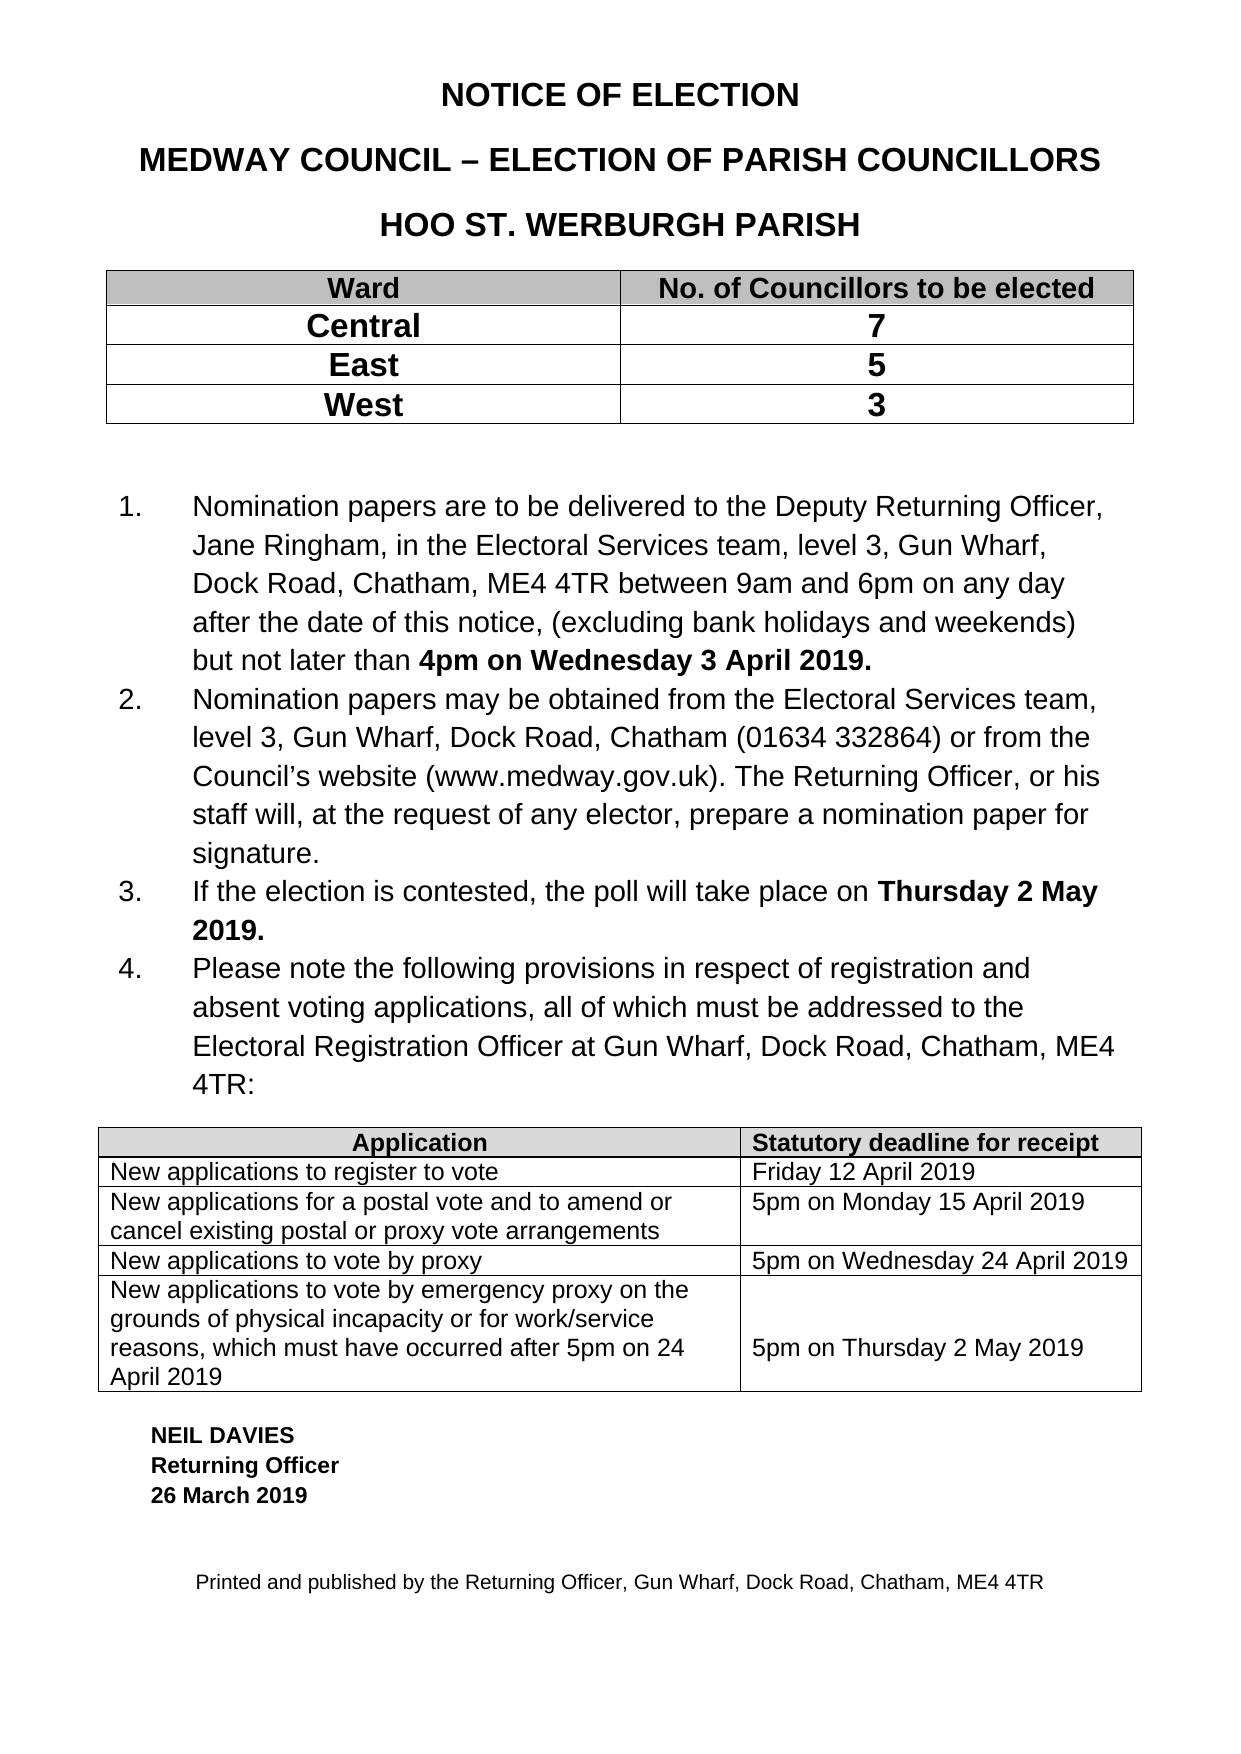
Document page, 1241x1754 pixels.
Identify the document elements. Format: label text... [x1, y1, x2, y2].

text NOTICE OF ELECTION [118, 75, 1122, 113]
list If the election is contested, the poll will take place on Thursday 2 May 2019. [118, 874, 1122, 947]
text Printed and published by the Returning Officer, Gun Wharf, Dock Road, Chatham, ME4 4TR [118, 1570, 1122, 1594]
table_cell East [107, 345, 620, 383]
list Nomination papers are to be delivered to the Deputy Returning Officer, Jane Ringham, in the Electoral Services team, level 3, Gun Wharf, Dock Road, Chatham, ME4 4TR between 9am and 6pm on any day after the date of this notice, (excluding bank holidays and weekends) but not later than 4pm on Wednesday 3 April 2019. [118, 489, 1122, 677]
table_header No. of Councillors to be elected [621, 271, 1133, 304]
table_cell Friday 12 April 2019 [741, 1158, 1141, 1186]
list Please note the following provisions in respect of registration and absent voting applications, all of which must be addressed to the Electoral Registration Officer at Gun Wharf, Dock Road, Chatham, ME4 4TR: [118, 952, 1122, 1101]
table_cell New applications to register to vote [99, 1158, 740, 1186]
table_cell 5 [621, 345, 1133, 383]
table_cell 3 [621, 385, 1133, 423]
table_cell Central [107, 306, 620, 344]
table_header Ward [107, 271, 620, 304]
table_cell New applications to vote by emergency proxy on the grounds of physical incapacity or for work/service reasons, which must have occurred after 5pm on 24 April 2019 [99, 1276, 740, 1391]
table_header Statutory deadline for receipt [741, 1128, 1141, 1156]
table_cell 7 [621, 306, 1133, 344]
table_cell 5pm on Wednesday 24 April 2019 [741, 1246, 1141, 1274]
table_cell 5pm on Thursday 2 May 2019 [741, 1276, 1141, 1391]
table_cell 5pm on Monday 15 April 2019 [741, 1187, 1141, 1245]
table_cell West [107, 385, 620, 423]
table_header Application [99, 1128, 740, 1156]
list Nomination papers may be obtained from the Electoral Services team, level 3, Gun Wharf, Dock Road, Chatham (01634 332864) or from the Council’s website (www.medway.gov.uk). The Returning Officer, or his staff will, at the request of any elector, prepare a nomination paper for signature. [118, 682, 1122, 869]
table_cell New applications for a postal vote and to amend or cancel existing postal or proxy vote arrangements [99, 1187, 740, 1245]
text HOO ST. WERBURGH PARISH [118, 205, 1122, 243]
text MEDWAY COUNCIL – ELECTION OF PARISH COUNCILLORS [118, 140, 1122, 178]
table_cell New applications to vote by proxy [99, 1246, 740, 1274]
